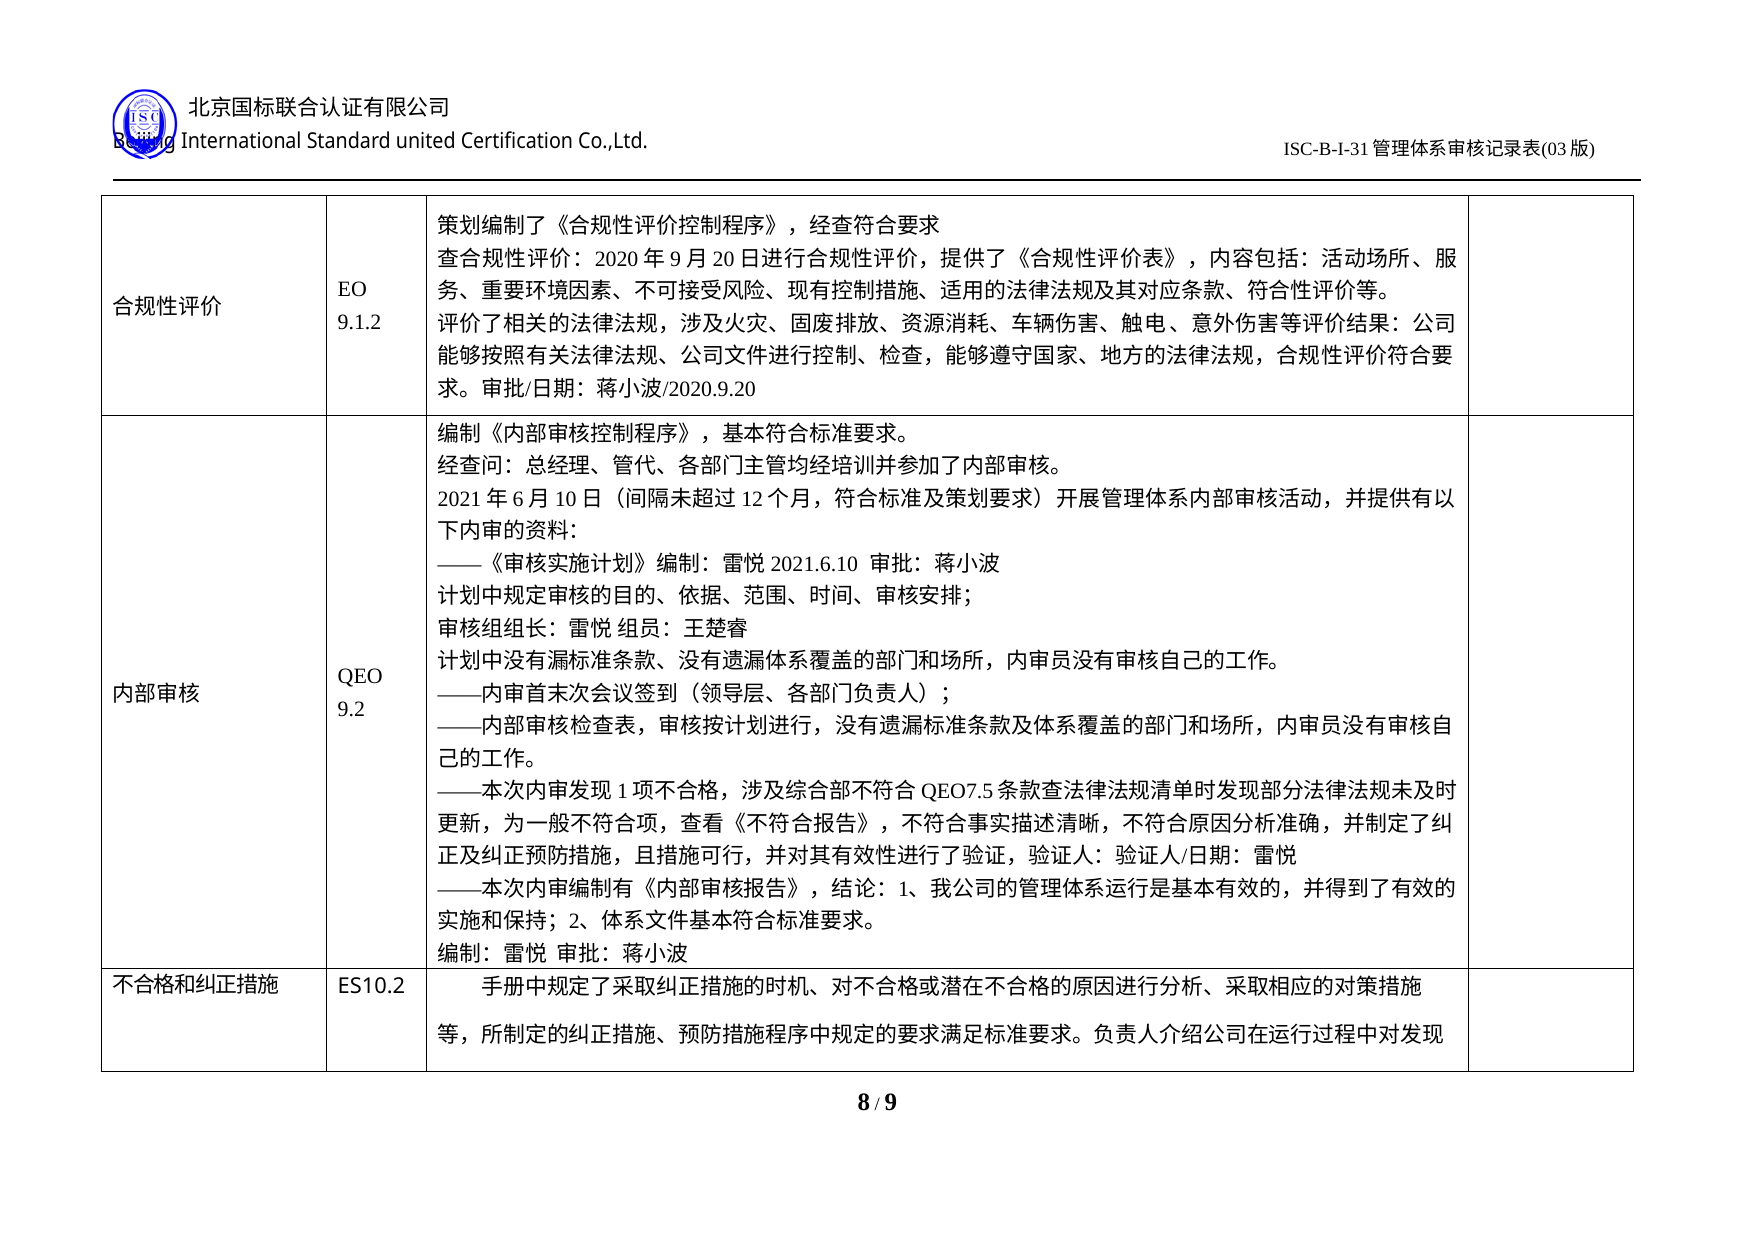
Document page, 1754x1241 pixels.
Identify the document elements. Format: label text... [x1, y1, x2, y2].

table_cell 合规性评价 [102, 196, 326, 414]
table_cell 策划编制了《合规性评价控制程序》，经查符合要求 查合规性评价：2020年9月20日进行合规性评价，提供了《合规性评价表》，内容包括：活动场所、服务、重要环境因素、不可接受风险、现有控制措施、适用的法律法规及其对应条款、符合性评价等。 评价了相关的法律法规，涉及火灾、固废排放、资源消耗、车辆伤害、触电、意外伤害等评价结果：公司能够按照有关法律法规、公司文件进行控制、检查，能够遵守国家、地方的法律法规，合规性评价符合要求。审批/日期：蒋小波/2020.9.20 [427, 196, 1468, 414]
table_cell ES10.2 [327, 969, 426, 1071]
table_cell 内部审核 [102, 416, 326, 968]
table_cell 不合格和纠正措施 [102, 969, 326, 1071]
table_cell [1469, 196, 1633, 414]
picture [112, 89, 180, 158]
table_cell [1469, 969, 1633, 1071]
table_cell EO 9.1.2 [327, 196, 426, 414]
table_cell 编制《内部审核控制程序》，基本符合标准要求。 经查问：总经理、管代、各部门主管均经培训并参加了内部审核。 2021年6月10日（间隔未超过12个月，符合标准及策划要求）开展管理体系内部审核活动，并提供有以下内审的资料： ——《审核实施计划》编制：雷悦 2021.6.10 审批：蒋小波 计划中规定审核的目的、依据、范围、时间、审核安排； 审核组组长：雷悦 组员：王楚睿 计划中没有漏标准条款、没有遗漏体系覆盖的部门和场所，内审员没有审核自己的工作。 ——内审首末次会议签到（领导层、各部门负责人）； ——内部审核检查表，审核按计划进行，没有遗漏标准条款及体系覆盖的部门和场所，内审员没有审核自己的工作。 ——本次内审发现1项不合格，涉及综合部不符合QEO7.5条款查法律法规清单时发现部分法律法规未及时更新，为一般不符合项，查看《不符合报告》，不符合事实描述清晰，不符合原因分析准确，并制定了纠正及纠正预防措施，且措施可行，并对其有效性进行了验证，验证人：验证人/日期：雷悦 ——本次内审编制有《内部审核报告》，结论：1、我公司的管理体系运行是基本有效的，并得到了有效的实施和保持；2、体系文件基本符合标准要求。 编制：雷悦 审批：蒋小波 [427, 416, 1468, 968]
table_cell [1469, 416, 1633, 968]
table_cell QEO 9.2 [327, 416, 426, 968]
